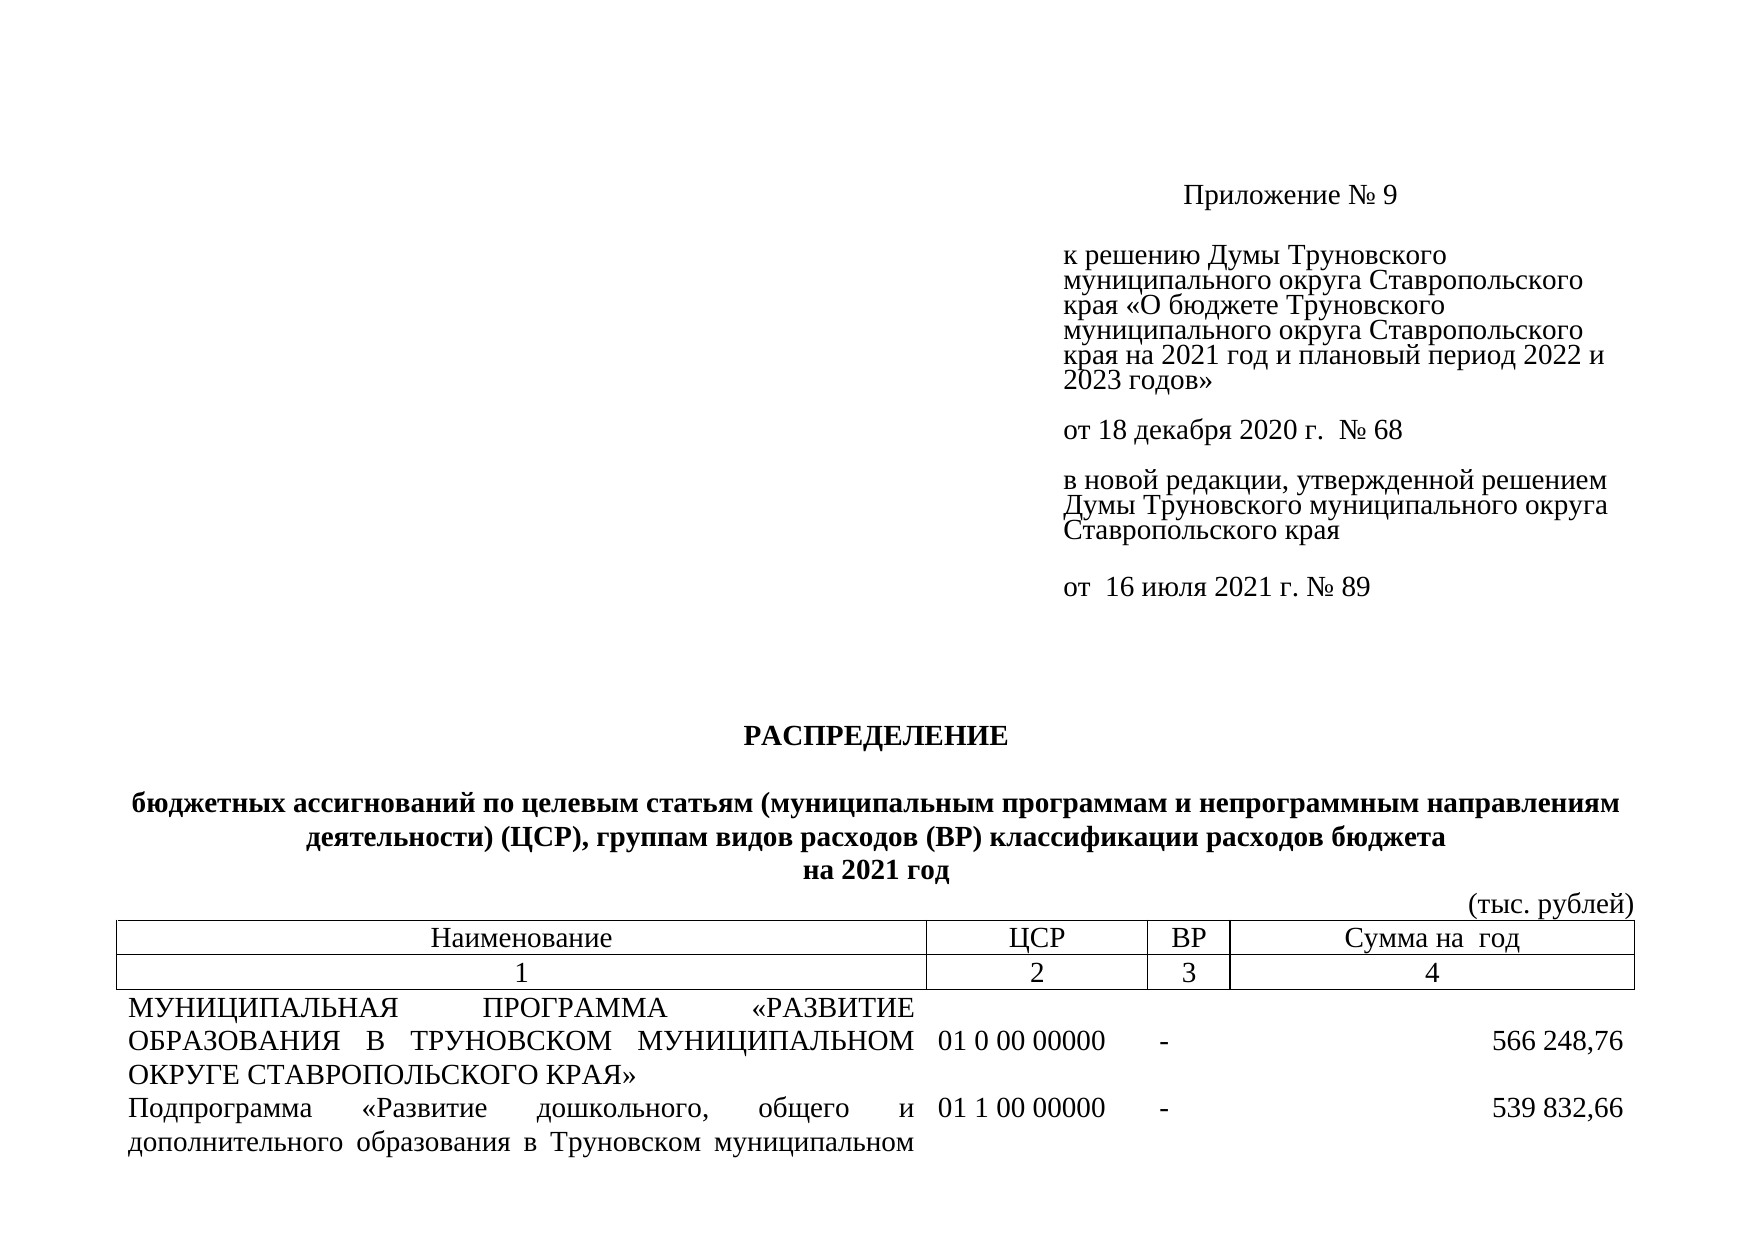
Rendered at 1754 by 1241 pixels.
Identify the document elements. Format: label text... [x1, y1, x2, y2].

table_cell 2 [927, 955, 1147, 989]
table_cell Сумма на год [1231, 921, 1634, 954]
text к решению Думы Труновского муниципального округа Ставропольского края «О бюджете Труновского муниципального округа Ставропольского края на 2021 год и плановый период 2022 и 2023 годов» [1063, 244, 1636, 394]
table_cell 4 [1231, 955, 1634, 989]
table_cell ВР [1148, 921, 1229, 954]
table_cell бюджетных ассигнований по целевым статьям (муниципальным программам и непрограммным направлениям деятельности) (ЦСР), группам видов расходов (ВР) классификации расходов бюджета на 2021 год (тыс. рублей) [118, 785, 1634, 919]
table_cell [117, 1090, 926, 1157]
table_cell 01 1 00 00000 [926, 1090, 1148, 1157]
table_cell ЦСР [927, 921, 1147, 954]
table_cell 1 [117, 955, 926, 989]
text Приложение № 9 [945, 177, 1636, 211]
table_cell - [1148, 990, 1230, 1090]
table_header РАСПРЕДЕЛЕНИЕ [118, 690, 1634, 785]
text от 16 июля 2021 г. № 89 [1063, 569, 1636, 603]
table_cell 539 832,66 [1230, 1090, 1634, 1157]
table_cell - [1148, 1090, 1230, 1157]
text от 18 декабря 2020 г. № 68 [1063, 419, 1651, 444]
table_cell 3 [1148, 955, 1229, 989]
table_cell 01 0 00 00000 [926, 990, 1148, 1090]
text Ставропольского края [1063, 519, 1636, 544]
table_cell 566 248,76 [1230, 990, 1634, 1090]
table_cell Наименование [117, 921, 926, 954]
text в новой редакции, утвержденной решением Думы Труновского муниципального округа [1063, 469, 1636, 519]
table_cell МУНИЦИПАЛЬНАЯ ПРОГРАММА «РАЗВИТИЕ ОБРАЗОВАНИЯ В ТРУНОВСКОМ МУНИЦИПАЛЬНОМ ОКРУГЕ СТАВРОПОЛЬСКОГО КРАЯ» [117, 990, 926, 1090]
